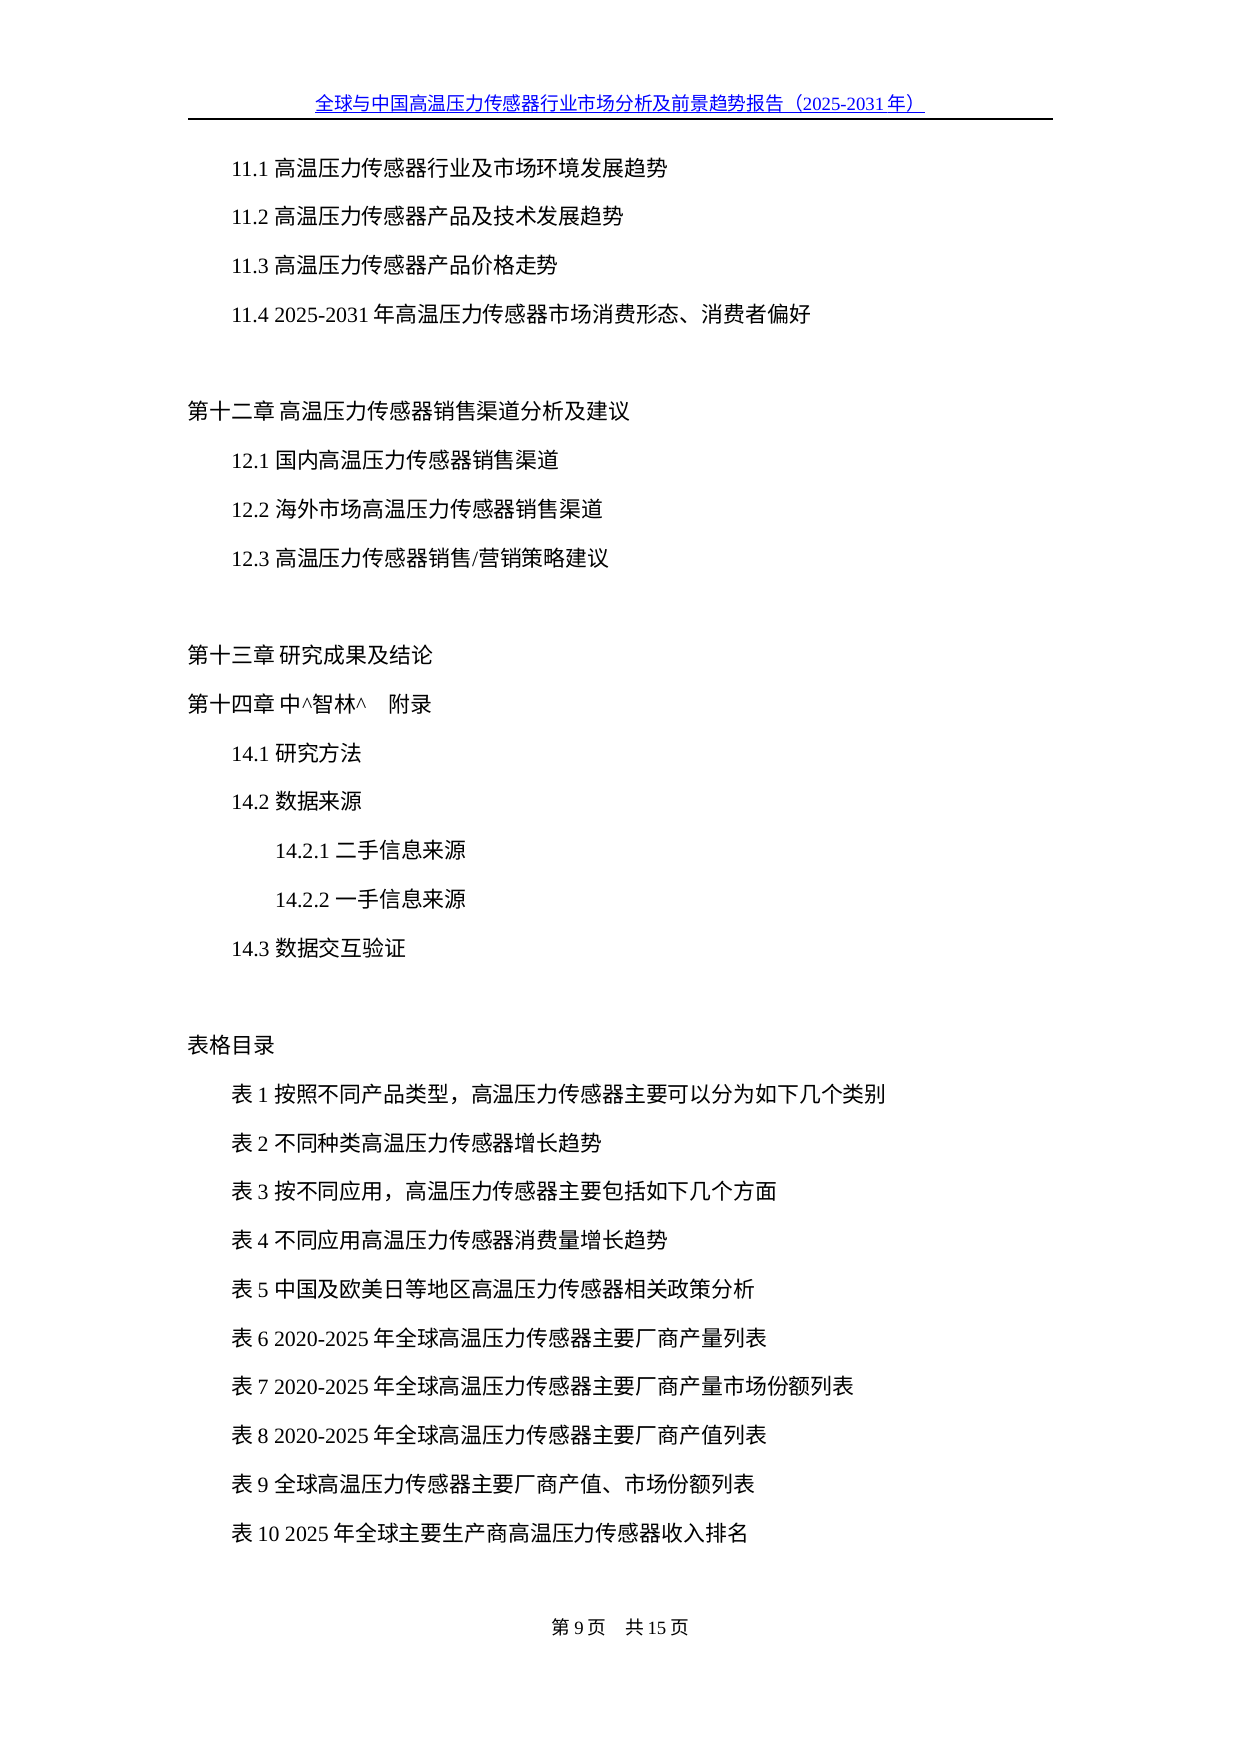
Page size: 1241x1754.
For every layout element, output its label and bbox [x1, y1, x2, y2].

text [187, 150, 1053, 1548]
